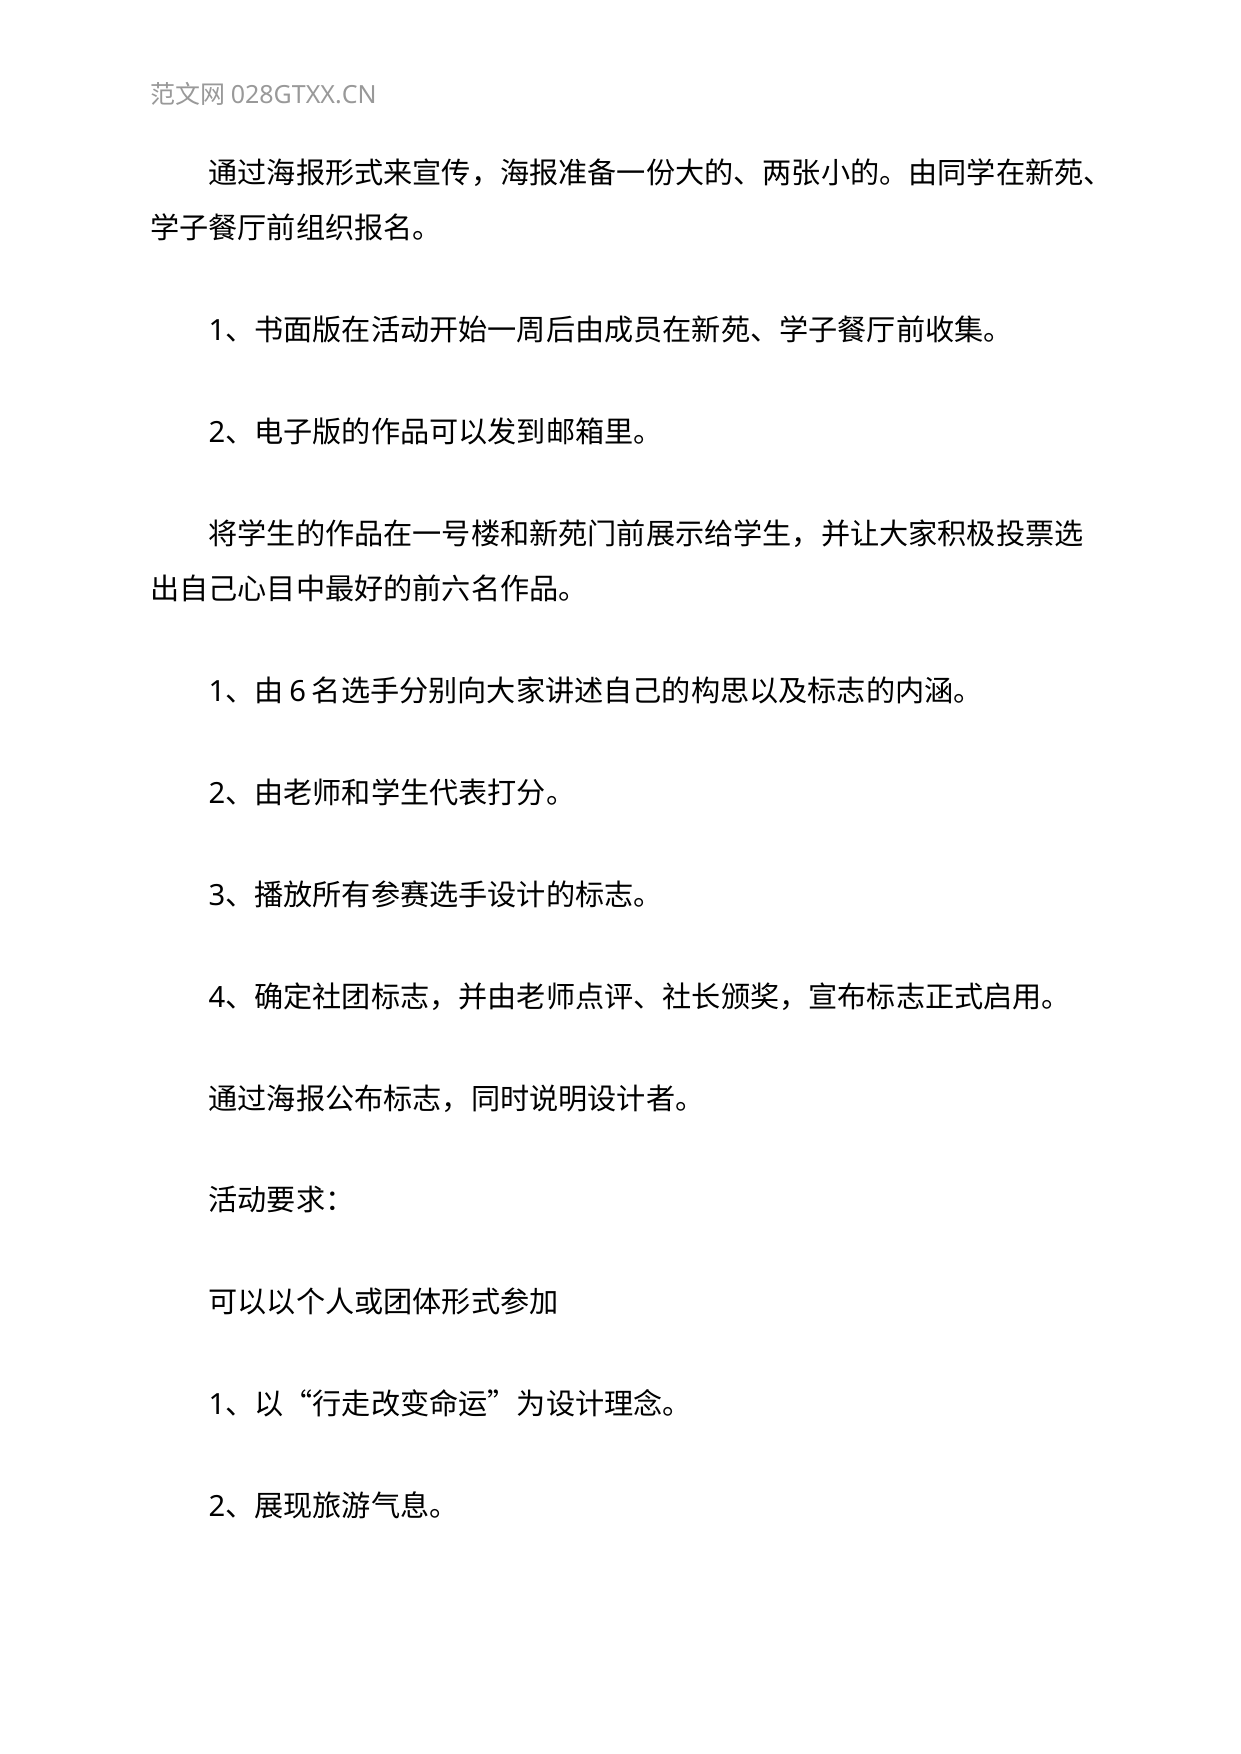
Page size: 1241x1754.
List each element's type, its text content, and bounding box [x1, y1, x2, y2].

text 4、确定社团标志，并由老师点评、社长颁奖，宣布标志正式启用。 [150, 973, 1090, 1016]
text 1、由6名选手分别向大家讲述自己的构思以及标志的内涵。 [150, 667, 1090, 710]
text 1、书面版在活动开始一周后由成员在新苑、学子餐厅前收集。 [150, 307, 1090, 349]
text 将学生的作品在一号楼和新苑门前展示给学生，并让大家积极投票选出自己心目中最好的前六名作品。 [150, 511, 1090, 608]
text 2、电子版的作品可以发到邮箱里。 [150, 409, 1090, 451]
text 活动要求： [150, 1177, 1090, 1219]
text 通过海报形式来宣传，海报准备一份大的、两张小的。由同学在新苑、学子餐厅前组织报名。 [150, 150, 1090, 247]
text 3、播放所有参赛选手设计的标志。 [150, 871, 1090, 914]
text 2、展现旅游气息。 [150, 1482, 1090, 1525]
text 2、由老师和学生代表打分。 [150, 769, 1090, 812]
text 可以以个人或团体形式参加 [150, 1279, 1090, 1321]
text 通过海报公布标志，同时说明设计者。 [150, 1075, 1090, 1117]
text 1、以“行走改变命运”为设计理念。 [150, 1381, 1090, 1423]
